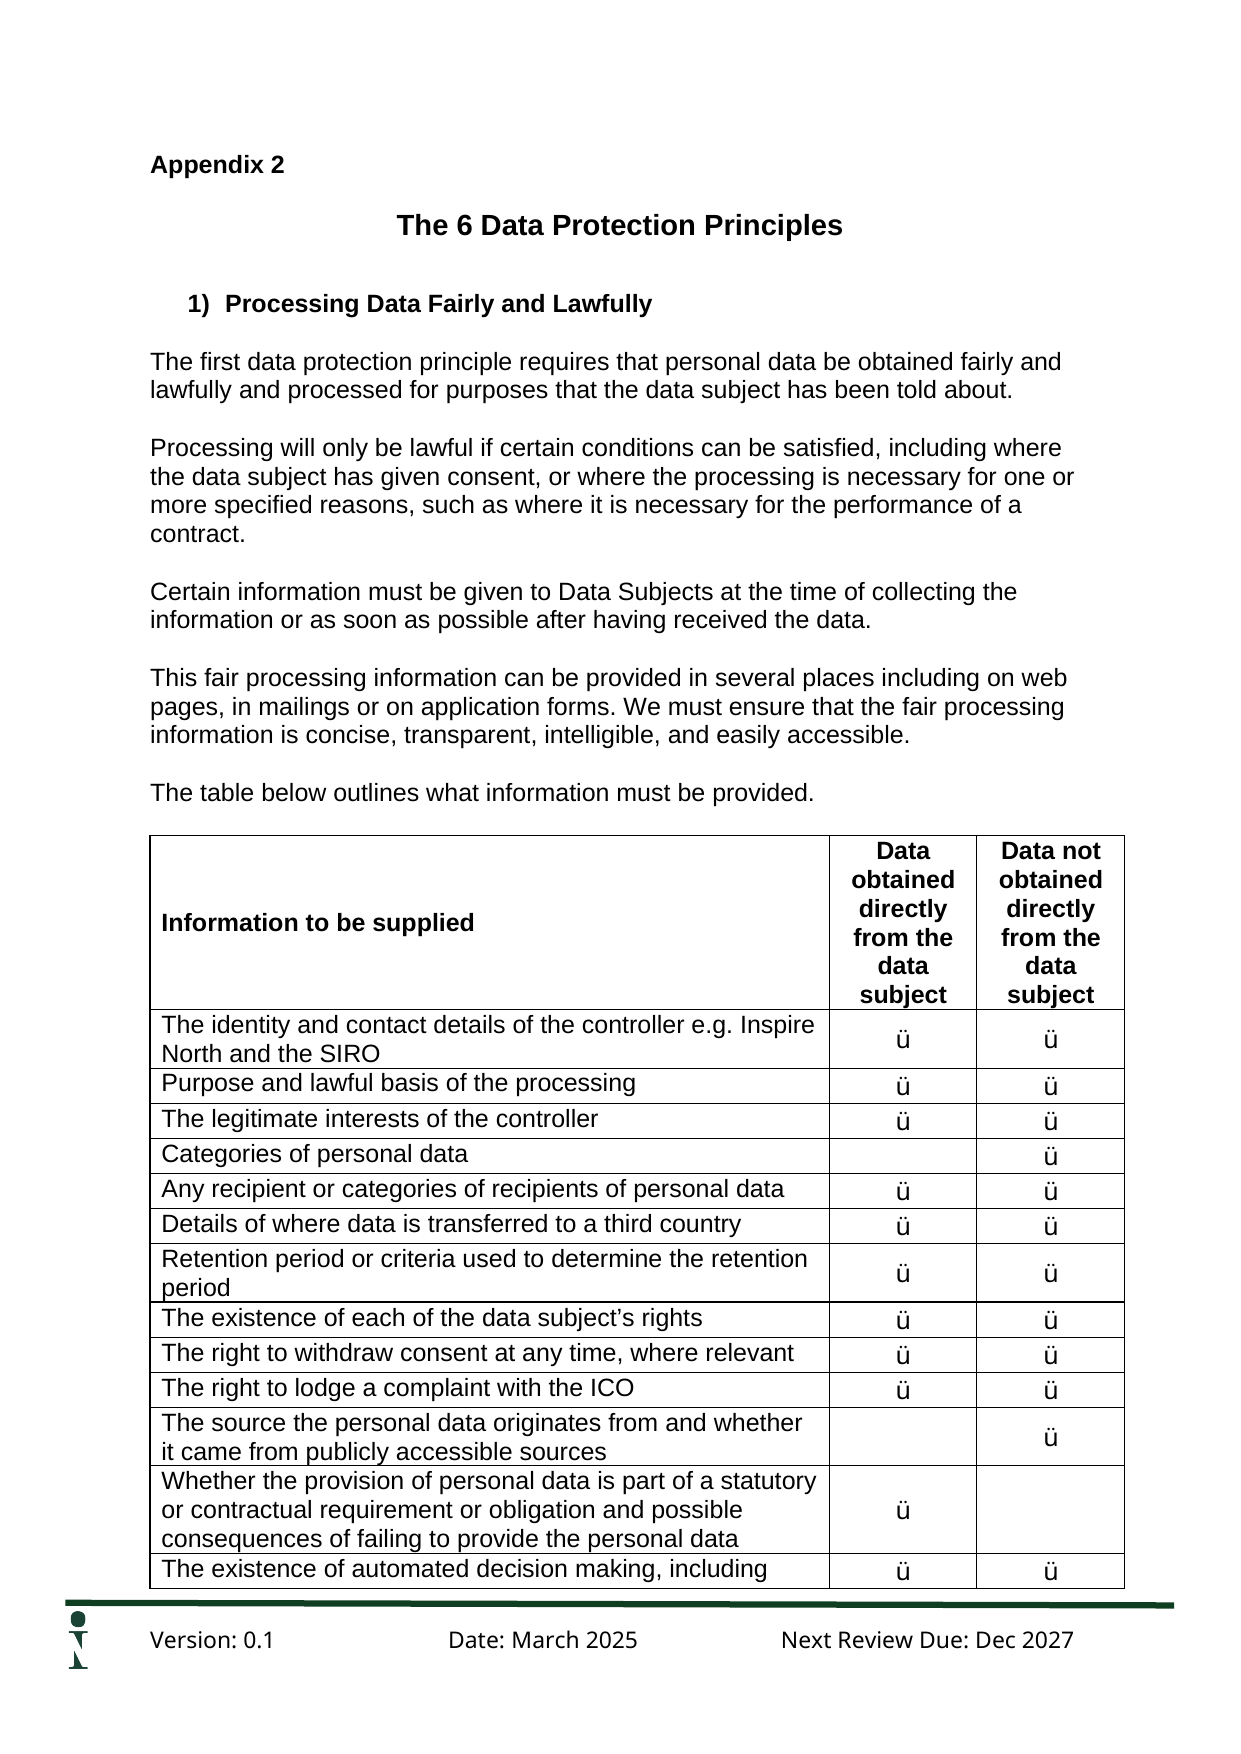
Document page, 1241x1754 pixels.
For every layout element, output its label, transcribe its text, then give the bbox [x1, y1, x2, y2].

text The table below outlines what information must be provided. [150, 778, 1090, 807]
table_cell ü [977, 1139, 1124, 1173]
table_cell ü [830, 1466, 976, 1553]
table_cell [977, 1466, 1124, 1553]
table_cell ü [977, 1408, 1124, 1465]
table_cell The right to withdraw consent at any time, where relevant [151, 1338, 829, 1372]
table_cell ü [977, 1338, 1124, 1372]
table_cell The existence of automated decision making, including profiling and information about how decisions are made, the significance and the consequences [151, 1554, 829, 1588]
table_cell ü [977, 1209, 1124, 1243]
subtitle Processing Data Fairly and Lawfully [187, 289, 1090, 318]
table_cell ü [830, 1373, 976, 1407]
table_cell Details of where data is transferred to a third country [151, 1209, 829, 1243]
table_cell The existence of each of the data subject’s rights [151, 1303, 829, 1337]
table_cell The legitimate interests of the controller [151, 1104, 829, 1138]
table_cell ü [830, 1303, 976, 1337]
table_cell [830, 1139, 976, 1173]
table_cell ü [977, 1244, 1124, 1301]
table_cell ü [830, 1338, 976, 1372]
table_cell ü [830, 1069, 976, 1102]
table_cell Any recipient or categories of recipients of personal data [151, 1174, 829, 1208]
text Certain information must be given to Data Subjects at the time of collecting the information or as soon as possible after having received the data. [150, 577, 1090, 634]
table_cell The identity and contact details of the controller e.g. Inspire North and the SIRO [151, 1010, 829, 1067]
table_header Data not obtained directly from the data subject [977, 836, 1124, 1009]
table_cell ü [977, 1373, 1124, 1407]
table_cell ü [830, 1010, 976, 1067]
text Processing will only be lawful if certain conditions can be satisfied, including where the data subject has given consent, or where the processing is necessary for one or more specified reasons, such as where it is necessary for the performance of a contract. [150, 433, 1090, 548]
table_cell ü [830, 1244, 976, 1301]
table_cell ü [977, 1303, 1124, 1337]
table_cell ü [977, 1010, 1124, 1067]
table_cell ü [977, 1069, 1124, 1102]
table_cell ü [977, 1104, 1124, 1138]
text The first data protection principle requires that personal data be obtained fairly and lawfully and processed for purposes that the data subject has been told about. [150, 347, 1090, 404]
table_header Information to be supplied [151, 836, 829, 1009]
table_header Data obtained directly from the data subject [830, 836, 976, 1009]
picture [68, 1611, 88, 1669]
table_cell ü [977, 1554, 1124, 1588]
table_cell [830, 1408, 976, 1465]
table_cell Categories of personal data [151, 1139, 829, 1173]
table_cell ü [830, 1174, 976, 1208]
table_cell Purpose and lawful basis of the processing [151, 1069, 829, 1102]
table_cell ü [830, 1104, 976, 1138]
table_cell The right to lodge a complaint with the ICO [151, 1373, 829, 1407]
table_cell The source the personal data originates from and whether it came from publicly accessible sources [151, 1408, 829, 1465]
text This fair processing information can be provided in several places including on web pages, in mailings or on application forms. We must ensure that the fair processing information is concise, transparent, intelligible, and easily accessible. [150, 663, 1090, 749]
text Appendix 2 [150, 150, 1090, 179]
table_cell Whether the provision of personal data is part of a statutory or contractual requirement or obligation and possible consequences of failing to provide the personal data [151, 1466, 829, 1553]
table_cell ü [830, 1209, 976, 1243]
table_cell ü [977, 1174, 1124, 1208]
table_cell ü [830, 1554, 976, 1588]
table_cell Retention period or criteria used to determine the retention period [151, 1244, 829, 1301]
text The 6 Data Protection Principles [150, 207, 1090, 241]
